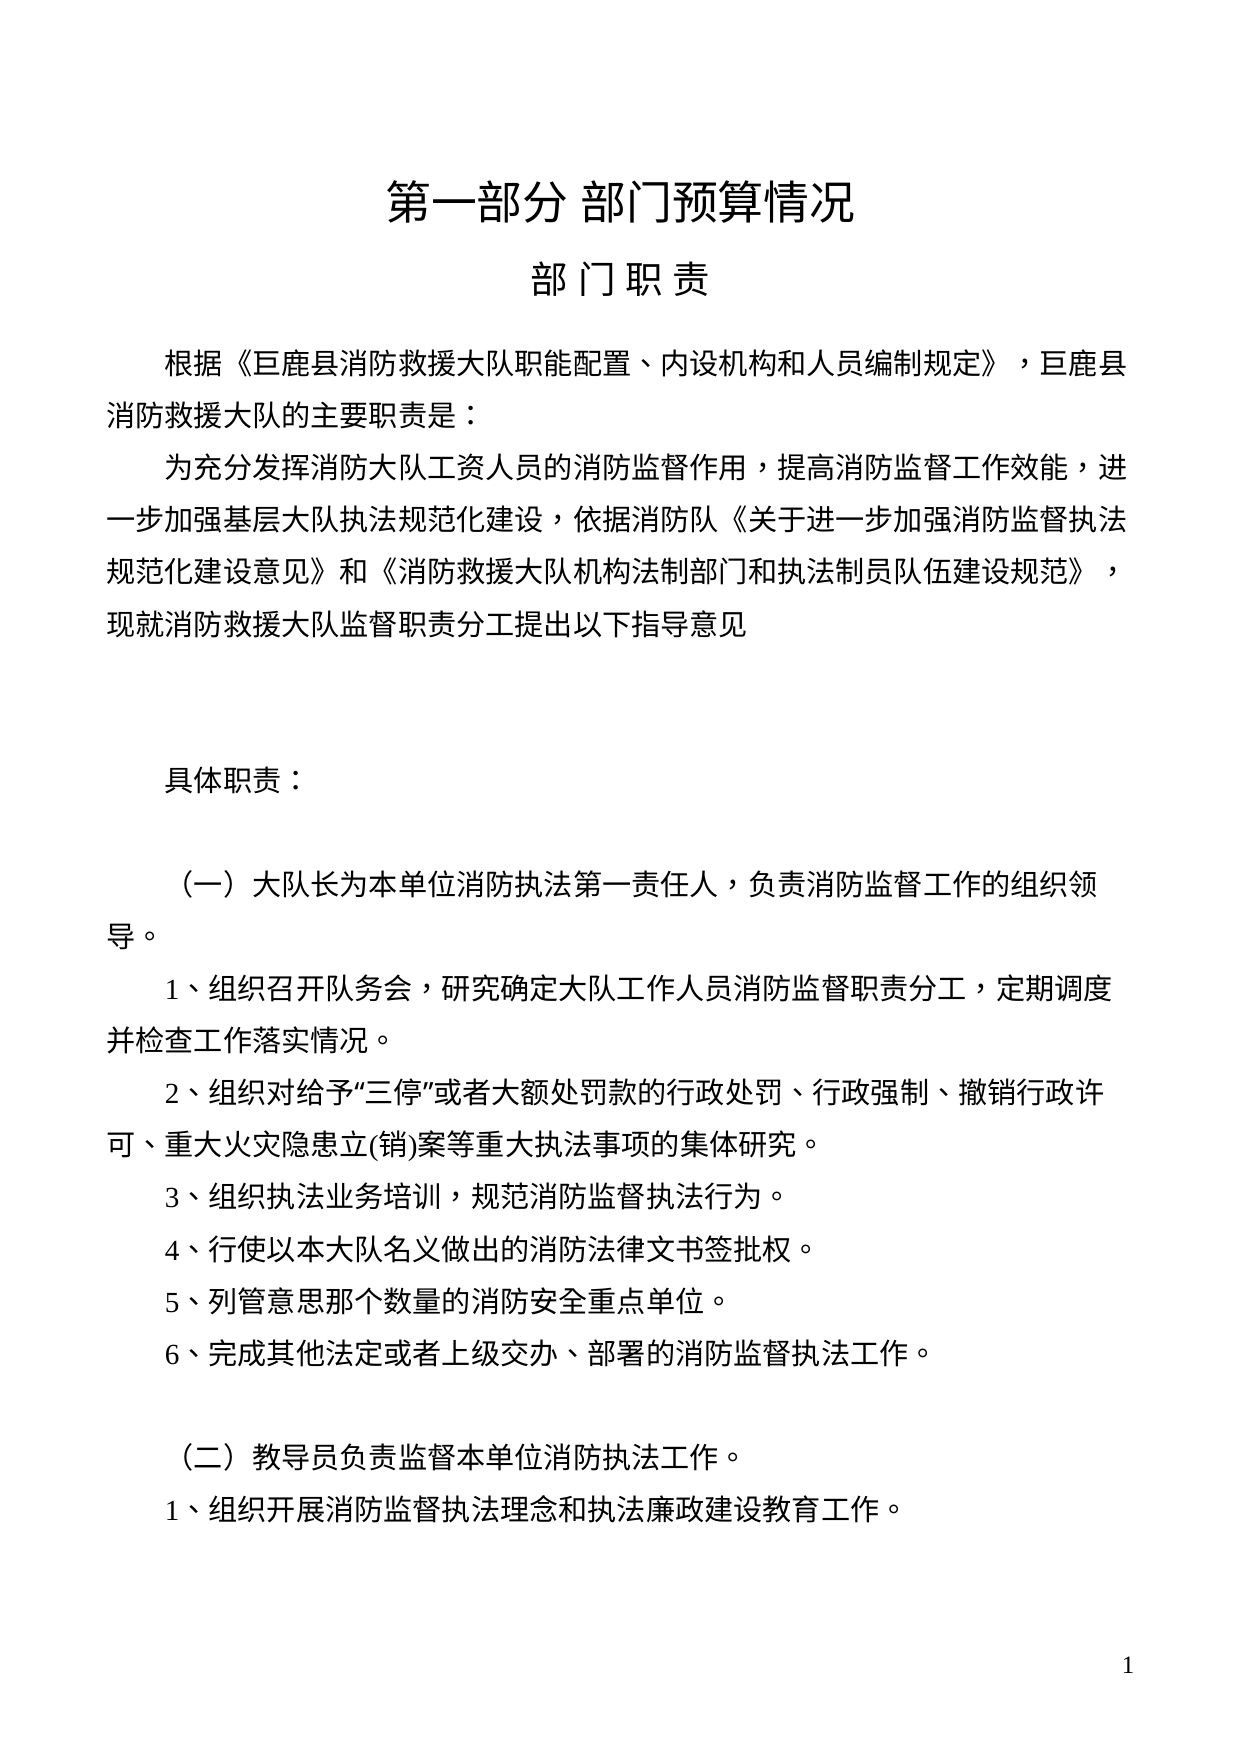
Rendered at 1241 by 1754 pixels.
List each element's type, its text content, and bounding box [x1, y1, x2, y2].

text （一）大队长为本单位消防执法第一责任人，负责消防监督工作的组织领导。 [106, 854, 1134, 958]
text （二）教导员负责监督本单位消防执法工作。 [106, 1427, 1134, 1479]
text 3、组织执法业务培训，规范消防监督执法行为。 [106, 1166, 1134, 1218]
text 4、行使以本大队名义做出的消防法律文书签批权。 [106, 1218, 1134, 1270]
text 2、组织对给予“三停”或者大额处罚款的行政处罚、行政强制、撤销行政许可、重大火灾隐患立(销)案等重大执法事项的集体研究。 [106, 1062, 1134, 1166]
text 1、组织开展消防监督执法理念和执法廉政建设教育工作。 [106, 1479, 1134, 1531]
text 具体职责： [106, 749, 1134, 802]
text 6、完成其他法定或者上级交办、部署的消防监督执法工作。 [106, 1322, 1134, 1374]
text 为充分发挥消防大队工资人员的消防监督作用，提高消防监督工作效能，进一步加强基层大队执法规范化建设，依据消防队《关于进一步加强消防监督执法规范化建设意见》和《消防救援大队机构法制部门和执法制员队伍建设规范》，现就消防救援大队监督职责分工提出以下指导意见 [106, 437, 1134, 645]
text 第一部分 部门预算情况 [106, 199, 1134, 224]
text 1、组织召开队务会，研究确定大队工作人员消防监督职责分工，定期调度并检查工作落实情况。 [106, 958, 1134, 1062]
text 5、列管意思那个数量的消防安全重点单位。 [106, 1270, 1134, 1322]
text 根据《巨鹿县消防救援大队职能配置、内设机构和人员编制规定》，巨鹿县消防救援大队的主要职责是： [106, 333, 1134, 437]
text 部 门 职 责 [106, 253, 1134, 304]
